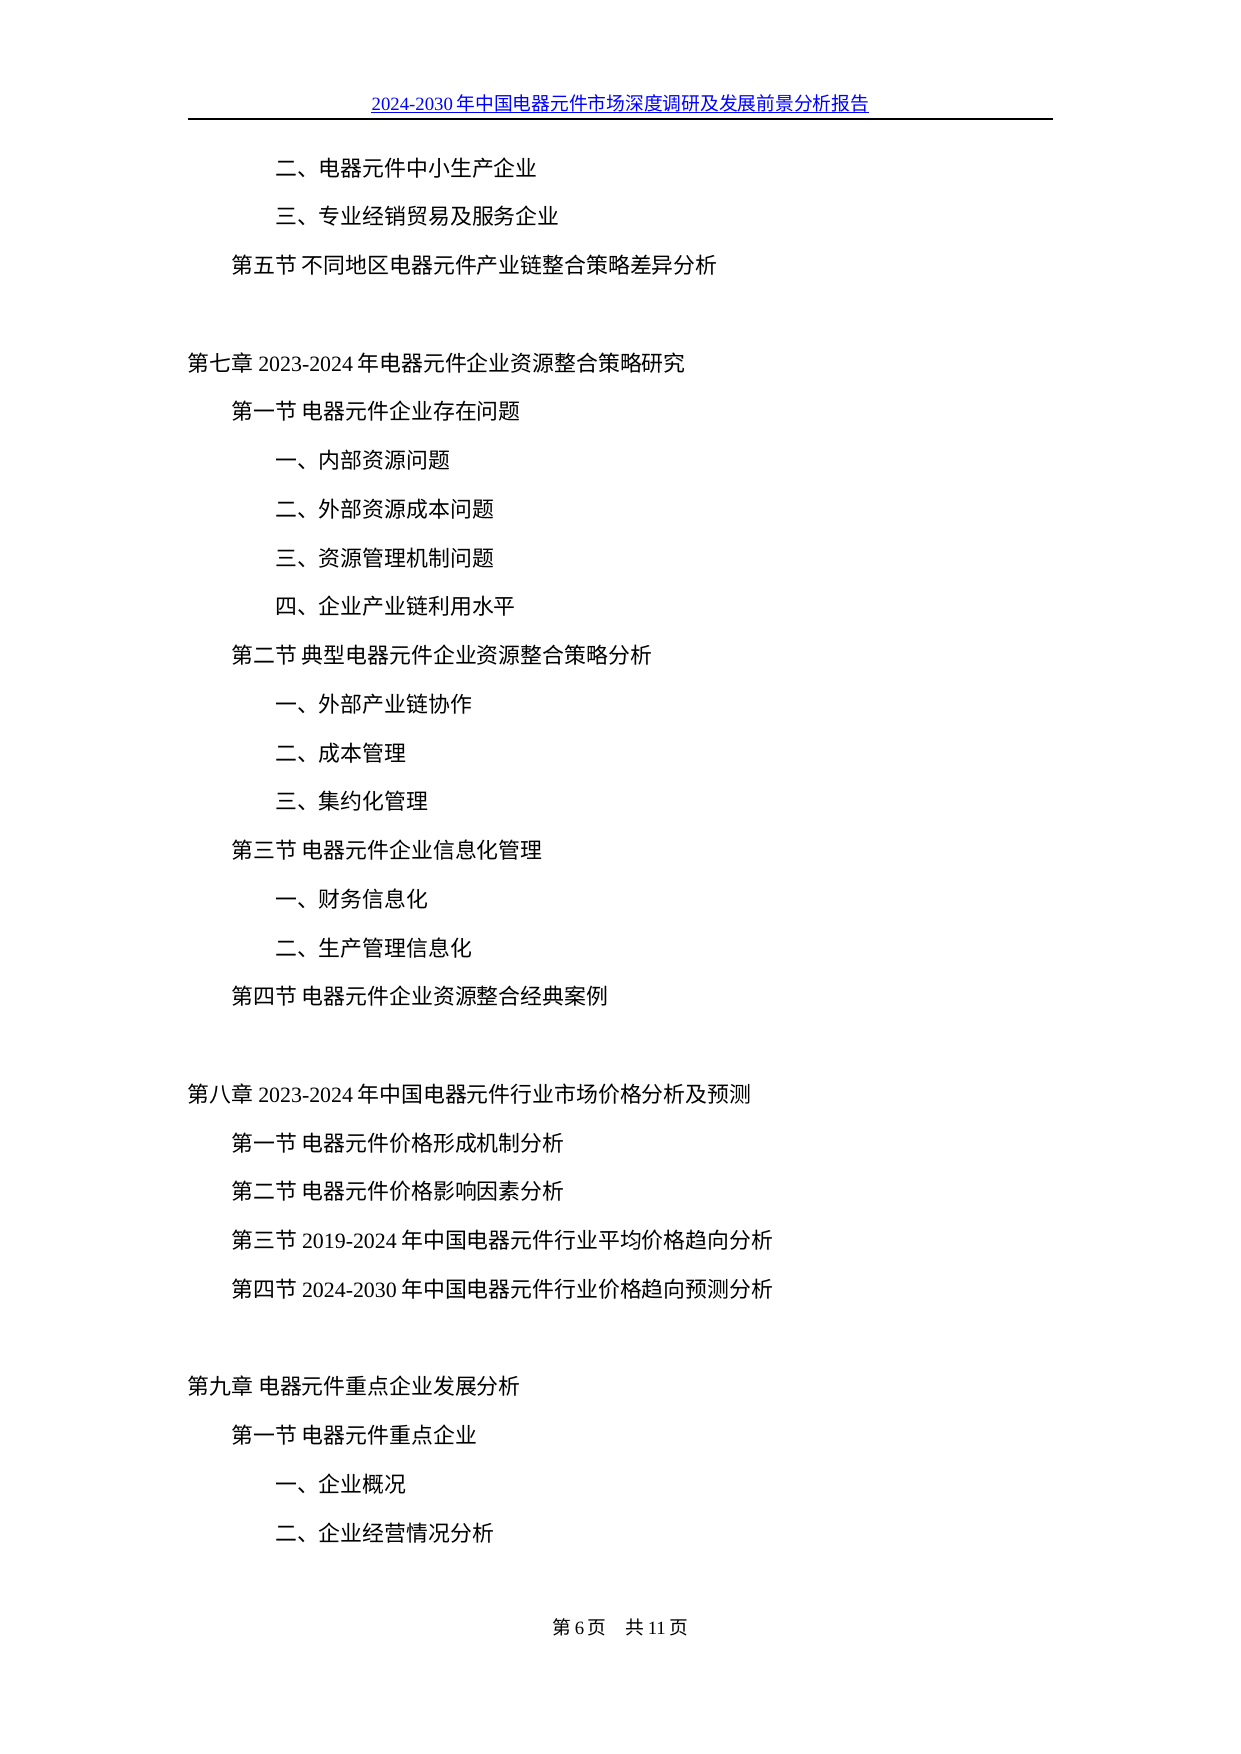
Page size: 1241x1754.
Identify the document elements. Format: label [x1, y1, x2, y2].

text [187, 150, 1053, 1548]
